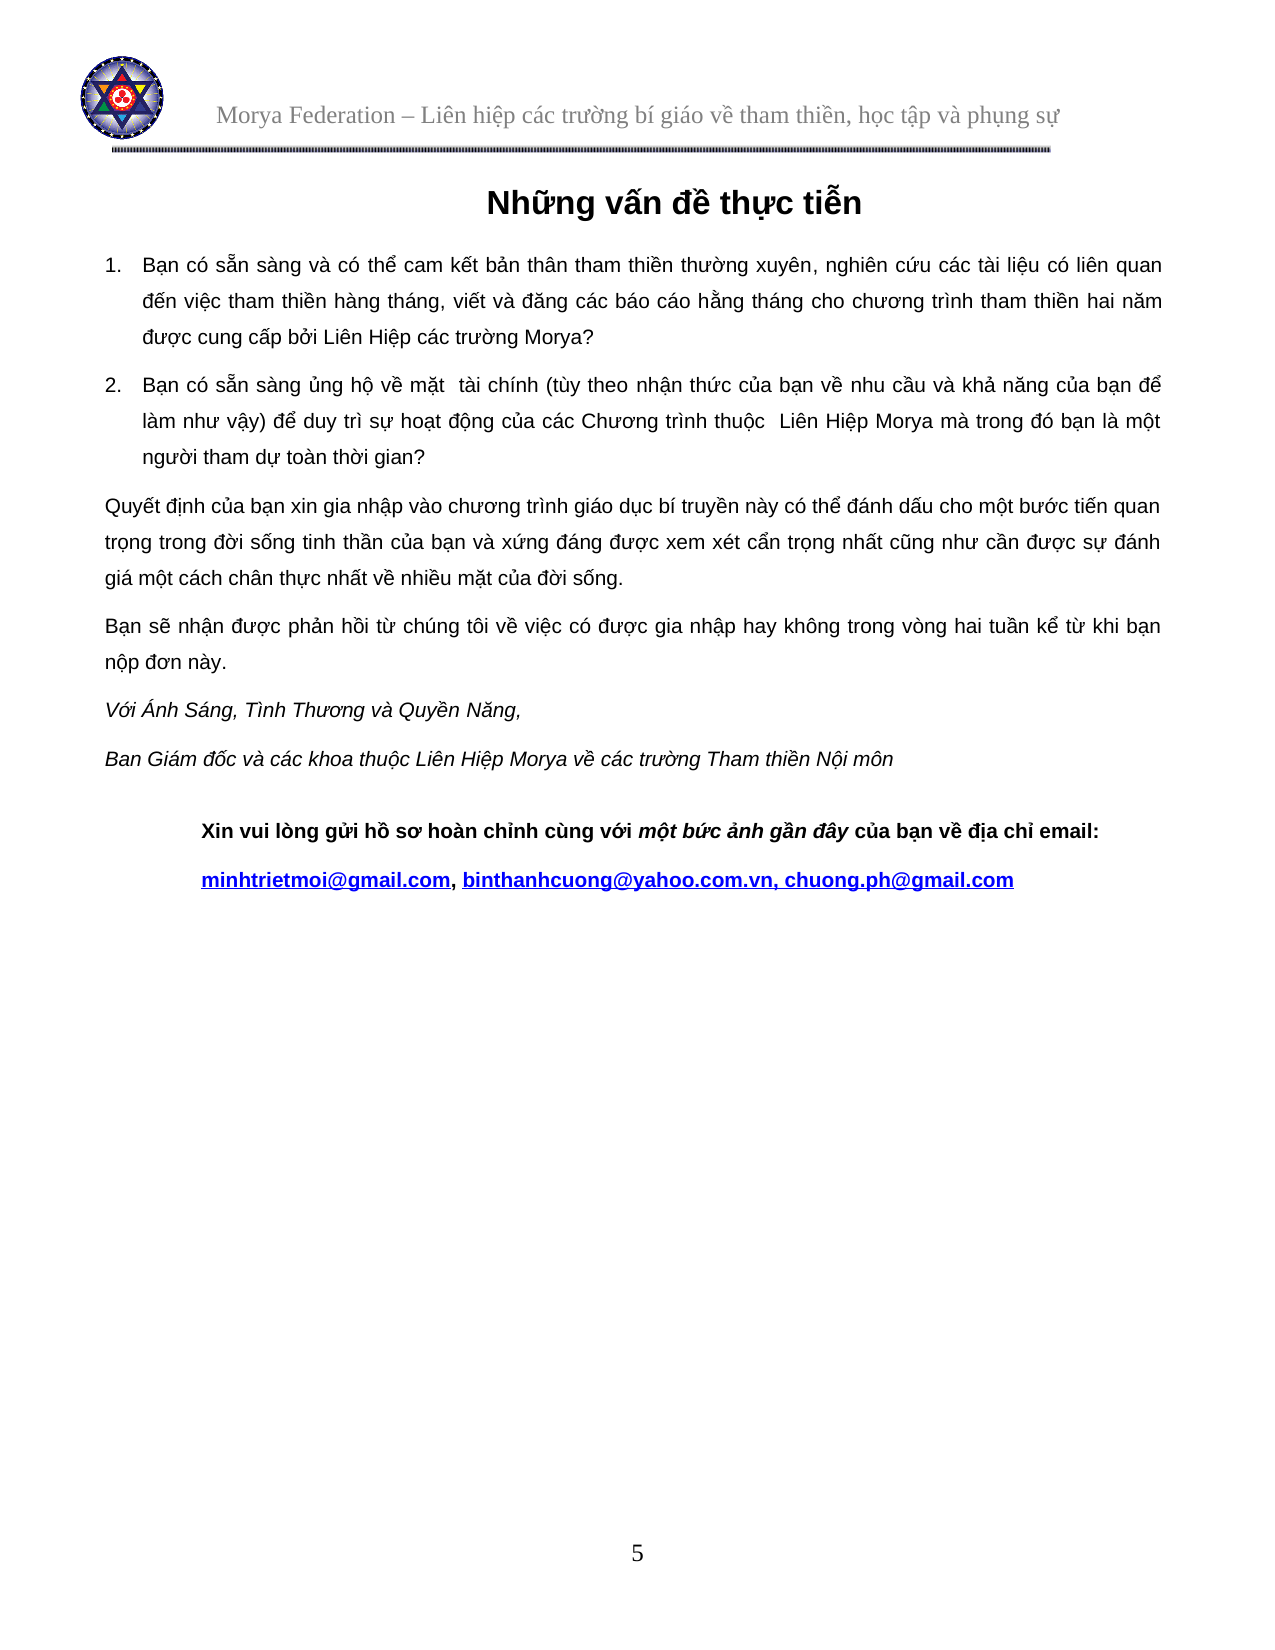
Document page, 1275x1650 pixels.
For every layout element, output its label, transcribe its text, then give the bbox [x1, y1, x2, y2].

picture [76, 54, 1051, 158]
text Bạn sẽ nhận được phản hồi từ chúng tôi về việc có được gia nhập hay không trong vòng hai tuần kể từ khi bạn nộp đơn này. [104, 614, 1162, 674]
text Xin vui lòng gửi hồ sơ hoàn chỉnh cùng với một bức ảnh gần đây của bạn về địa chỉ email: [201, 819, 1162, 843]
list Bạn có sẵn sàng và có thể cam kết bản thân tham thiền thường xuyên, nghiên cứu các tài liệu có liên quan đến việc tham thiền hàng tháng, viết và đăng các báo cáo hằng tháng cho chương trình tham thiền hai năm được cung cấp bởi Liên Hiệp các trường Morya? [104, 253, 1162, 349]
text Với Ánh Sáng, Tình Thương và Quyền Năng, [104, 698, 1162, 722]
text Quyết định của bạn xin gia nhập vào chương trình giáo dục bí truyền này có thể đánh dấu cho một bước tiến quan trọng trong đời sống tinh thần của bạn và xứng đáng được xem xét cẩn trọng nhất cũng như cần được sự đánh giá một cách chân thực nhất về nhiều mặt của đời sống. [104, 493, 1162, 589]
text minhtrietmoi@gmail.com, binthanhcuong@yahoo.com.vn, chuong.ph@gmail.com [201, 867, 1162, 891]
text Những vấn đề thực tiễn [186, 183, 1162, 221]
list Bạn có sẵn sàng ủng hộ về mặt tài chính (tùy theo nhận thức của bạn về nhu cầu và khả năng của bạn để làm như vậy) để duy trì sự hoạt động của các Chương trình thuộc Liên Hiệp Morya mà trong đó bạn là một người tham dự toàn thời gian? [104, 373, 1162, 469]
text Ban Giám đốc và các khoa thuộc Liên Hiệp Morya về các trường Tham thiền Nội môn [104, 747, 1162, 771]
